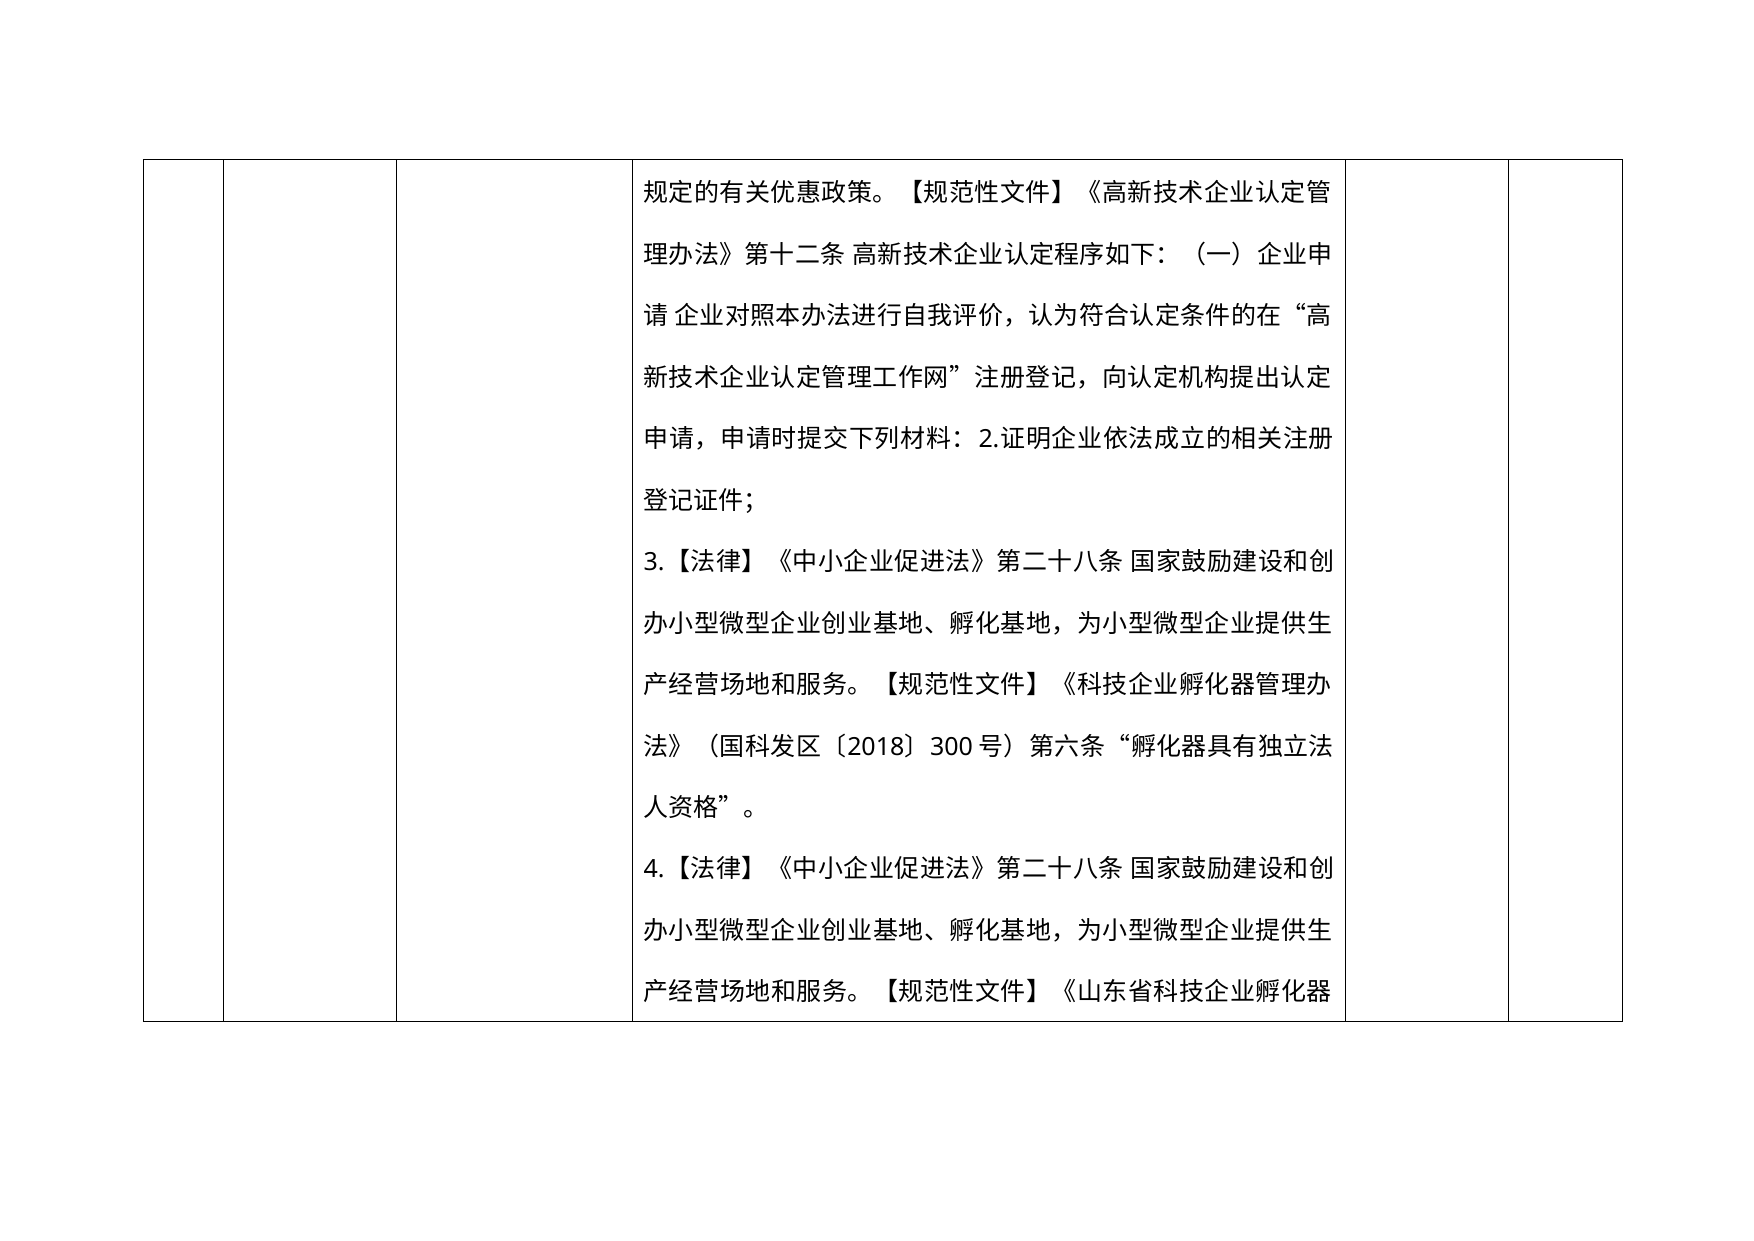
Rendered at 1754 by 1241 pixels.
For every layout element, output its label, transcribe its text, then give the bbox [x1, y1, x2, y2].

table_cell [224, 160, 396, 1021]
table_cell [397, 160, 632, 1021]
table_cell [633, 160, 1345, 1021]
table_cell 1 [144, 160, 223, 1021]
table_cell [1346, 160, 1508, 1021]
table_cell [1509, 160, 1622, 1021]
